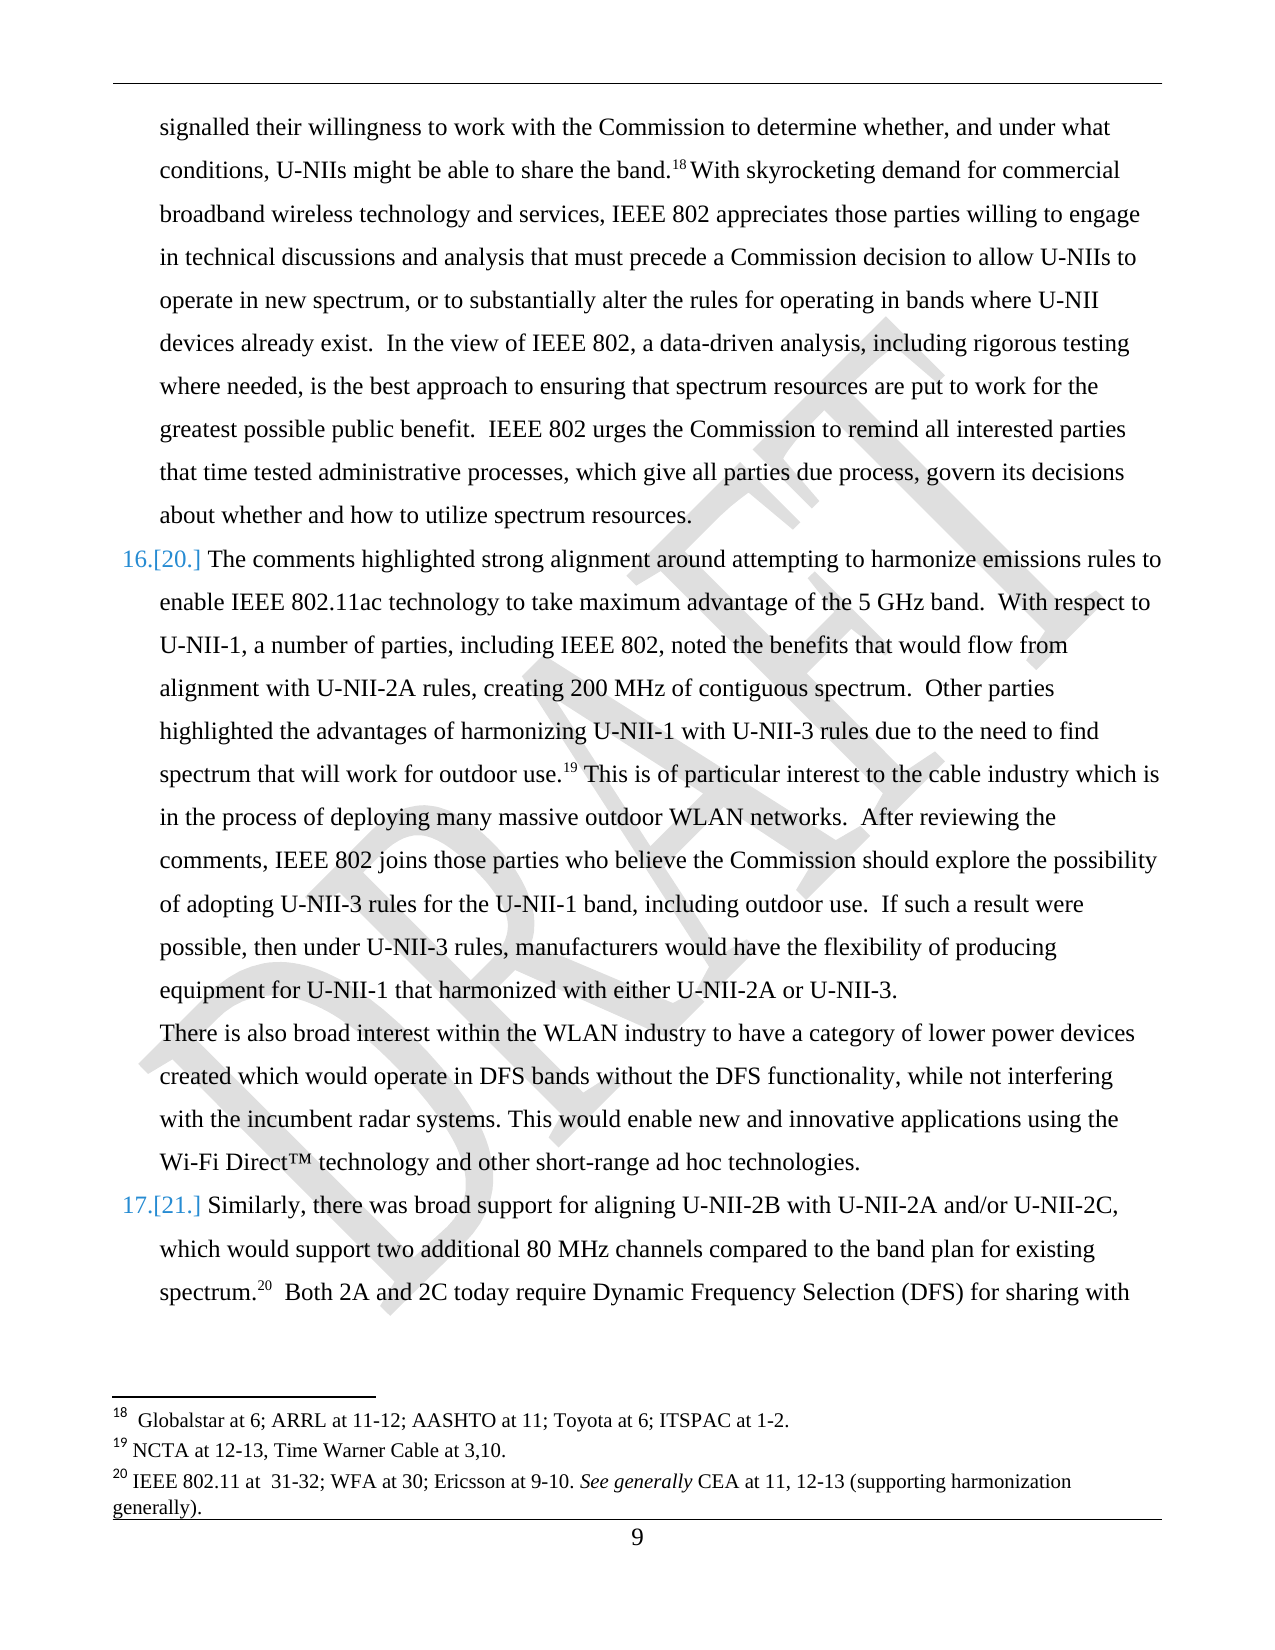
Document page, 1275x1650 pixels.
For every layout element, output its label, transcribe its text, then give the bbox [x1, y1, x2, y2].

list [122, 112, 1162, 529]
list The comments highlighted strong alignment around attempting to harmonize emissions rules to enable IEEE 802.11ac technology to take maximum advantage of the 5 GHz band. With respect to U-NII-1, a number of parties, including IEEE 802, noted the benefits that would flow from alignment with U-NII-2A rules, creating 200 MHz of contiguous spectrum. Other parties highlighted the advantages of harmonizing U-NII-1 with U-NII-3 rules due to the need to find spectrum that will work for outdoor use. This is of particular interest to the cable industry which is in the process of deploying many massive outdoor WLAN networks. After reviewing the comments, IEEE 802 joins those parties who believe the Commission should explore the possibility of adopting U-NII-3 rules for the U-NII-1 band, including outdoor use. If such a result were possible, then under U-NII-3 rules, manufacturers would have the flexibility of producing equipment for U-NII-1 that harmonized with either U-NII-2A or U-NII-3. [122, 544, 1162, 1004]
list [122, 1191, 1162, 1306]
text There is also broad interest within the WLAN industry to have a category of lower power devices created which would operate in DFS bands without the DFS functionality, while not interfering with the incumbent radar systems. This would enable new and innovative applications using the Wi-Fi Direct™ technology and other short-range ad hoc technologies. [159, 1018, 1162, 1176]
